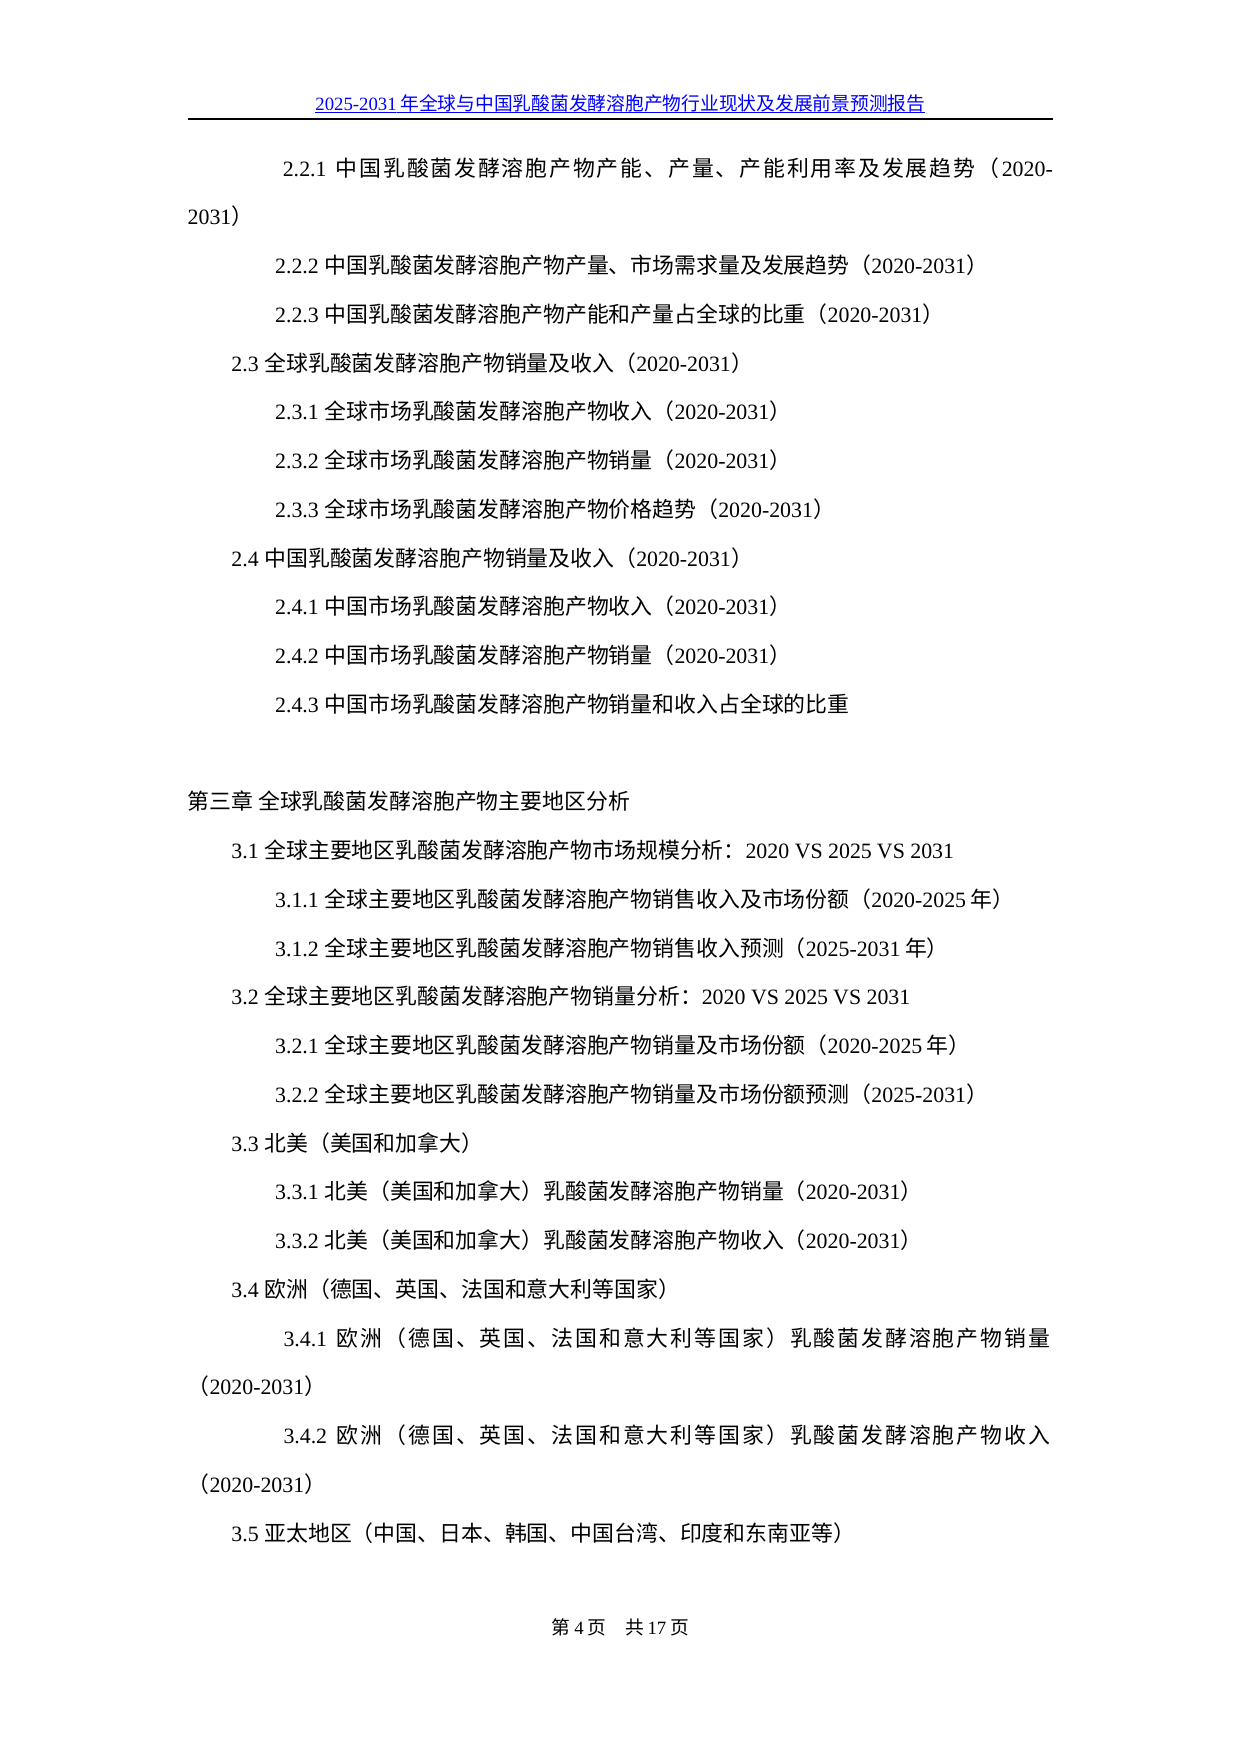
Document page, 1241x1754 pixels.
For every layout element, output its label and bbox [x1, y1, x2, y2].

text [187, 150, 1053, 1548]
